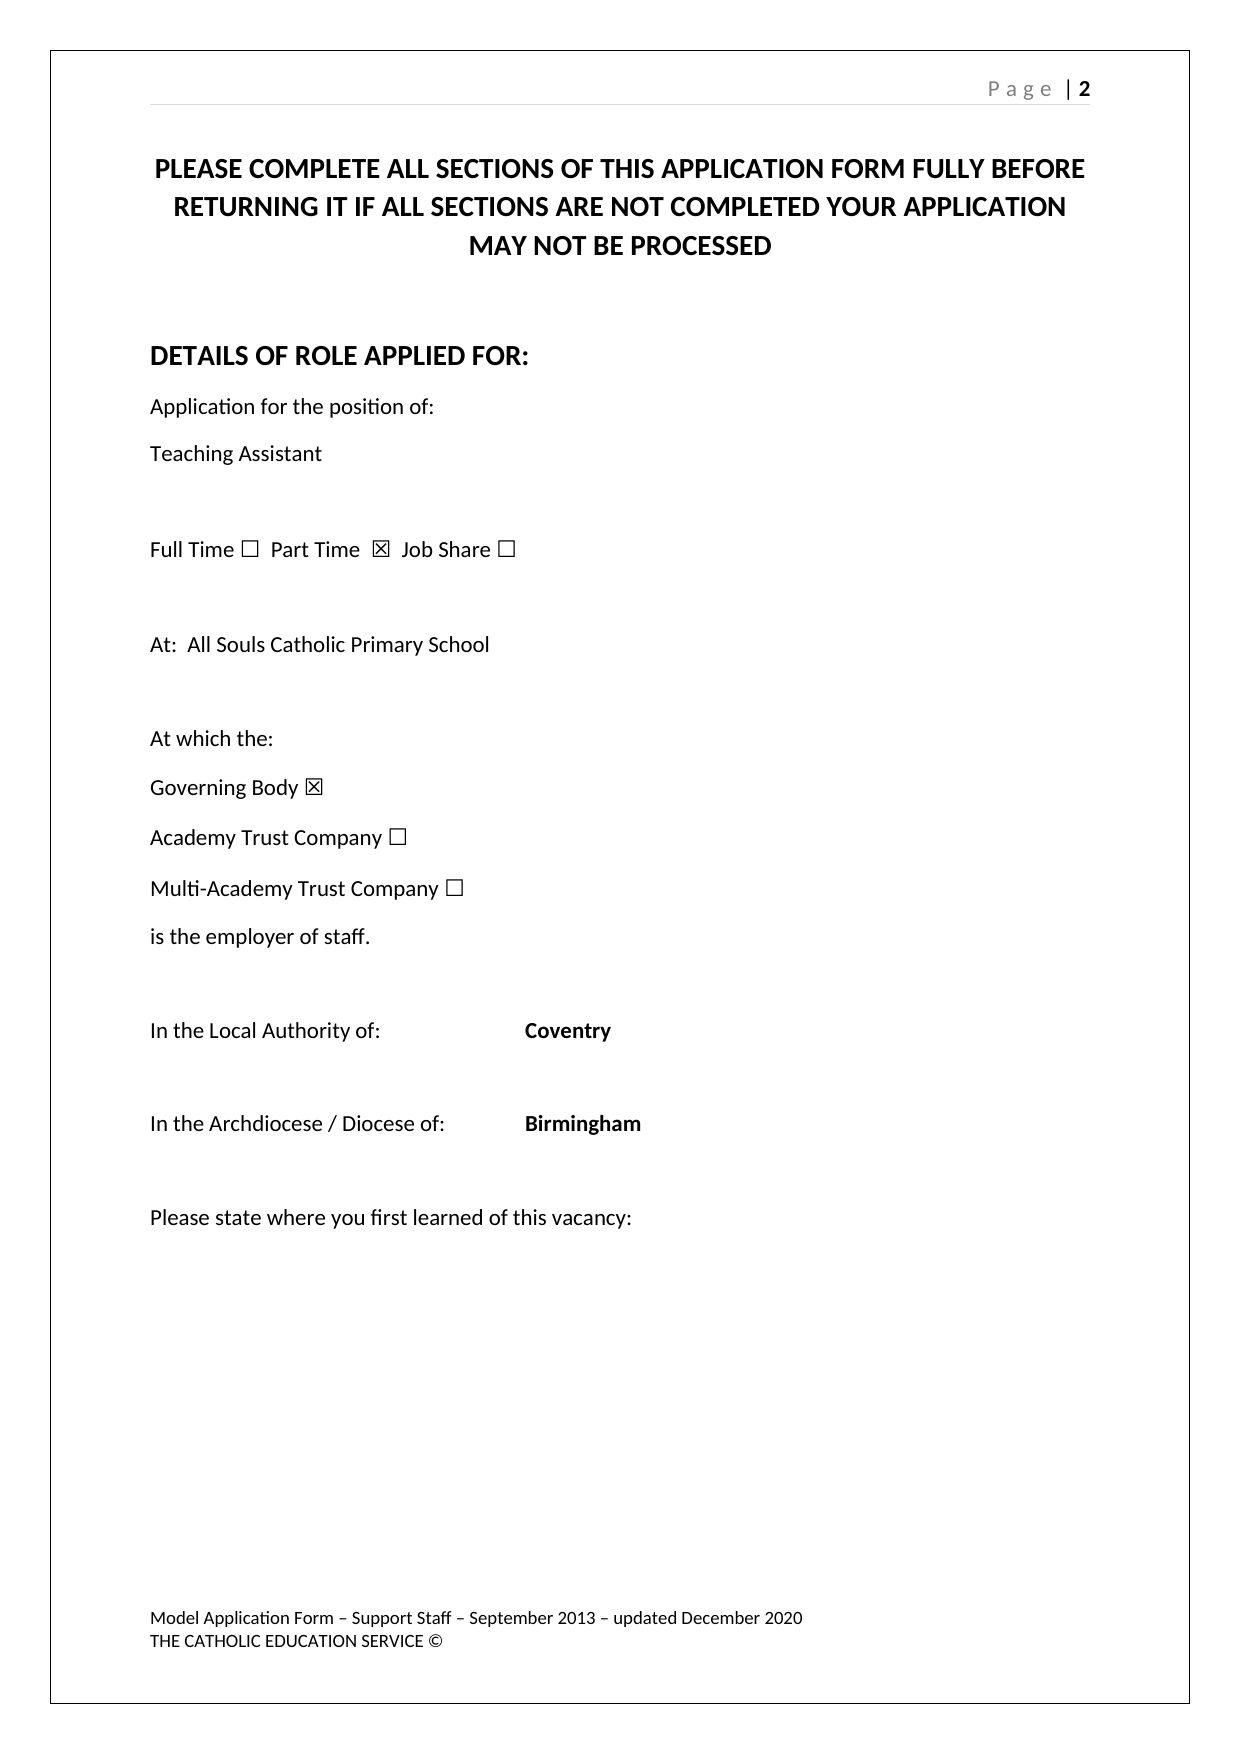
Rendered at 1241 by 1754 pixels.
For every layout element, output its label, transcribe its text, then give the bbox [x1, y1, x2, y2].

text Please state where you first learned of this vacancy: [150, 1203, 1090, 1231]
text At: All Souls Catholic Primary School [150, 630, 1090, 658]
text Application for the position of: [150, 392, 1090, 420]
text PLEASE COMPLETE ALL SECTIONS OF THIS APPLICATION FORM FULLY BEFORE RETURNING IT IF ALL SECTIONS ARE NOT COMPLETED YOUR APPLICATION MAY NOT BE PROCESSED [150, 150, 1090, 262]
text At which the: [150, 724, 1090, 752]
text Full Time Part Time Job Share [150, 533, 1090, 564]
text In the Local Authority of: Coventry [150, 1016, 1090, 1044]
text In the Archdiocese / Diocese of: Birmingham [150, 1109, 1090, 1137]
text Academy Trust Company [150, 821, 1090, 852]
text is the employer of staff. [150, 922, 1090, 950]
text Multi-Academy Trust Company [150, 872, 1090, 903]
text Teaching Assistant [150, 439, 1090, 467]
text DETAILS OF ROLE APPLIED FOR: [150, 337, 1090, 373]
text Governing Body [150, 771, 1090, 802]
